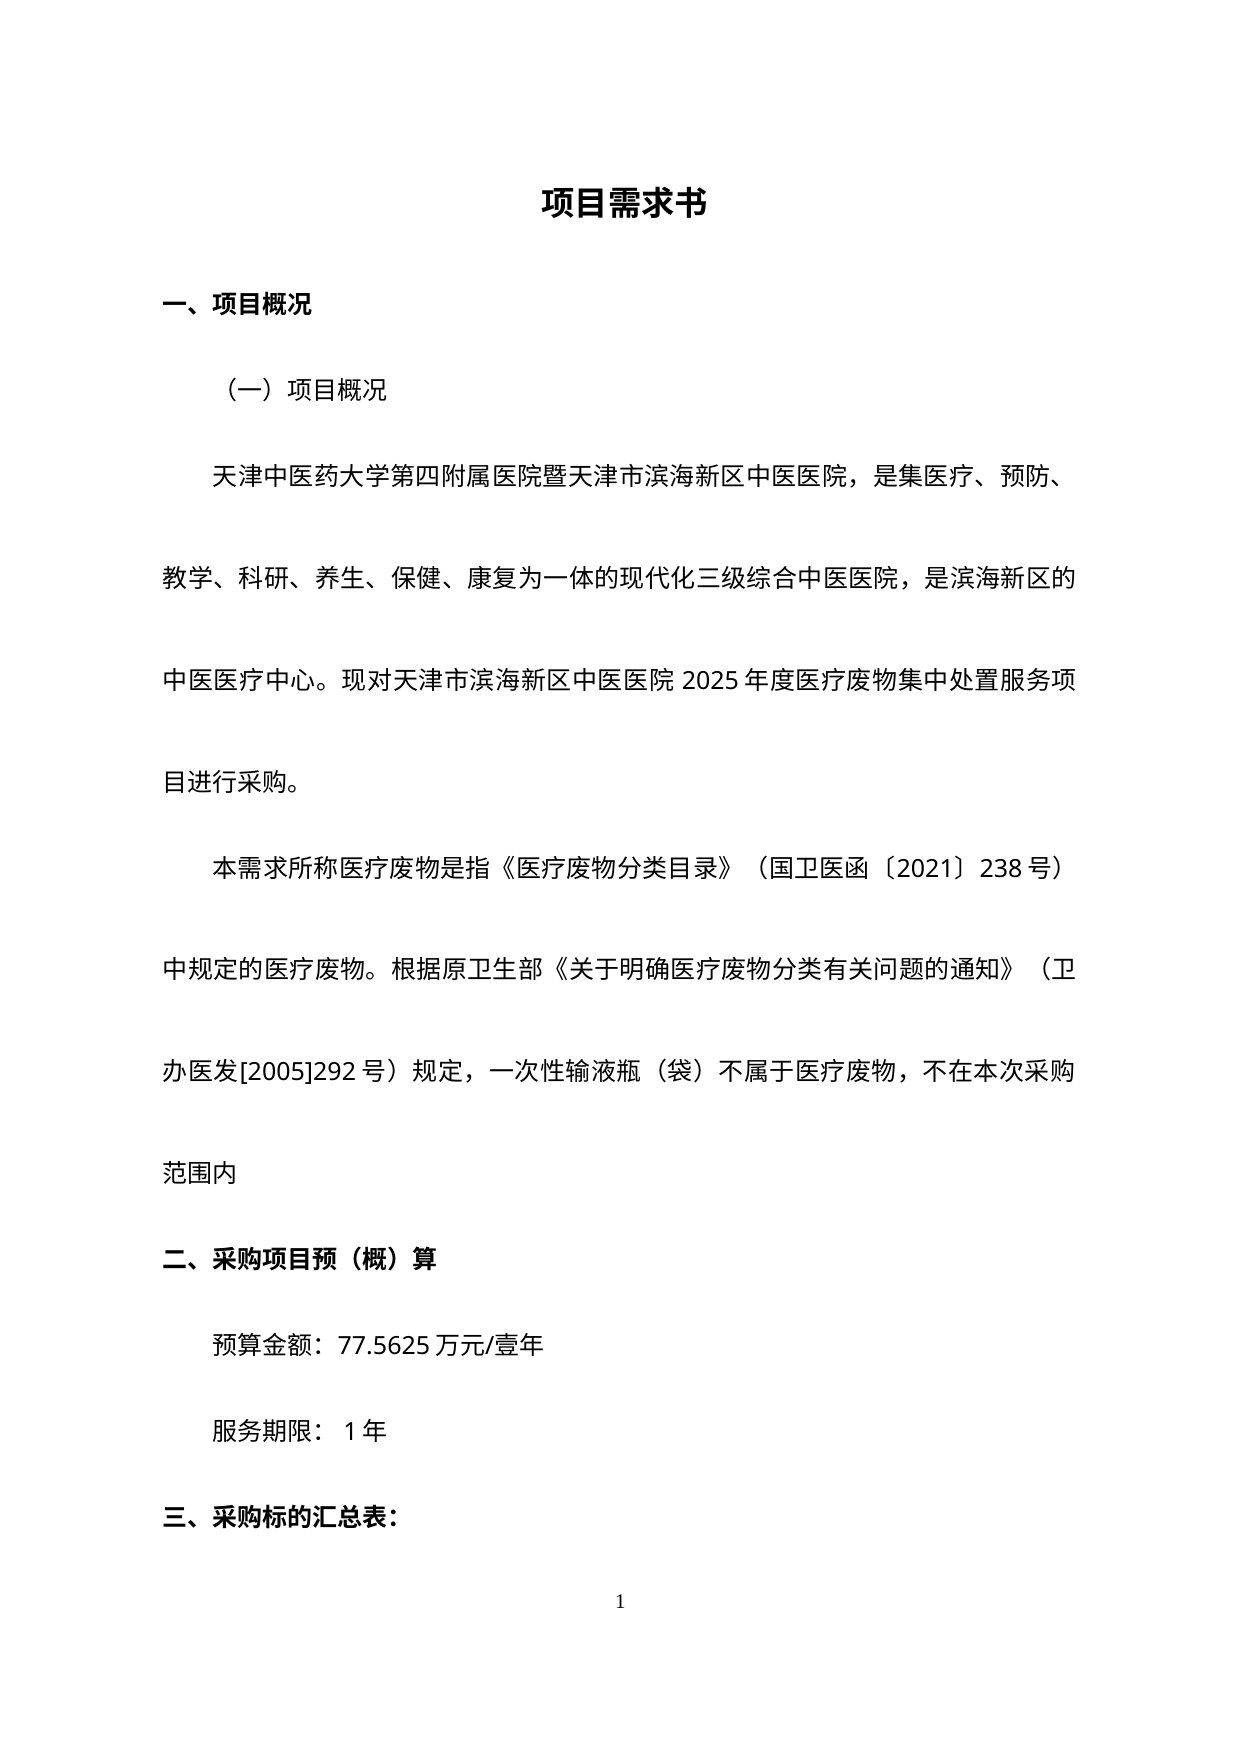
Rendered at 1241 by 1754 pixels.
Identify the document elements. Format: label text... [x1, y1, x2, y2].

text 二、采购项目预（概）算 [162, 1224, 1078, 1292]
text （一）项目概况 [162, 354, 1078, 422]
text 项目需求书 [162, 167, 1078, 234]
text 一、项目概况 [162, 268, 1078, 336]
text 天津中医药大学第四附属医院暨天津市滨海新区中医医院，是集医疗、预防、教学、科研、养生、保健、康复为一体的现代化三级综合中医医院，是滨海新区的中医医疗中心。现对天津市滨海新区中医医院2025年度医疗废物集中处置服务项目进行采购。 [162, 441, 1078, 814]
text 预算金额：77.5625万元/壹年 [162, 1310, 1078, 1378]
text 三、采购标的汇总表： [162, 1482, 1078, 1550]
text 本需求所称医疗废物是指《医疗废物分类目录》（国卫医函〔2021〕238号）中规定的医疗废物。根据原卫生部《关于明确医疗废物分类有关问题的通知》（卫办医发[2005]292号）规定，一次性输液瓶（袋）不属于医疗废物，不在本次采购范围内 [162, 832, 1078, 1206]
text 服务期限： 1年 [162, 1396, 1078, 1464]
